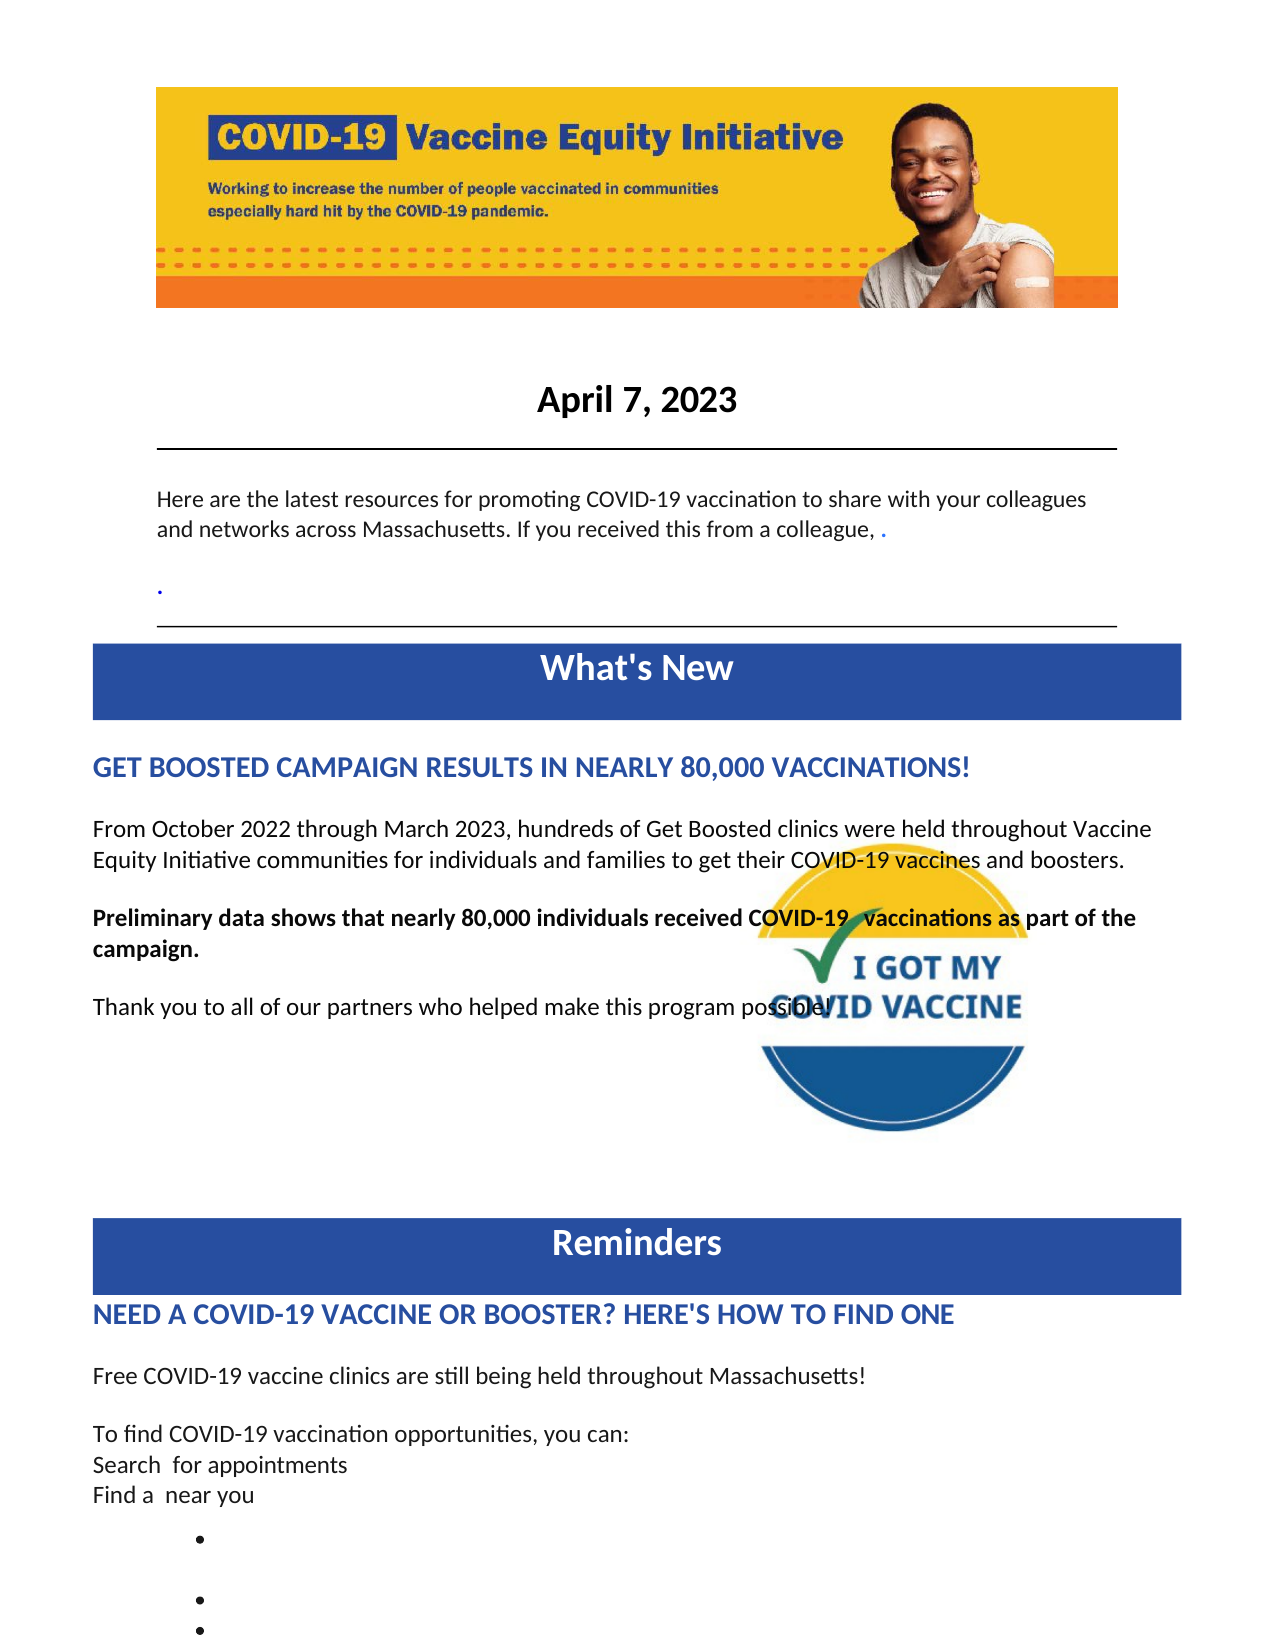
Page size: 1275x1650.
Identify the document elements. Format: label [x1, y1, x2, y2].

picture [668, 819, 1118, 1156]
picture [1112, 827, 1118, 835]
picture [156, 87, 1118, 308]
